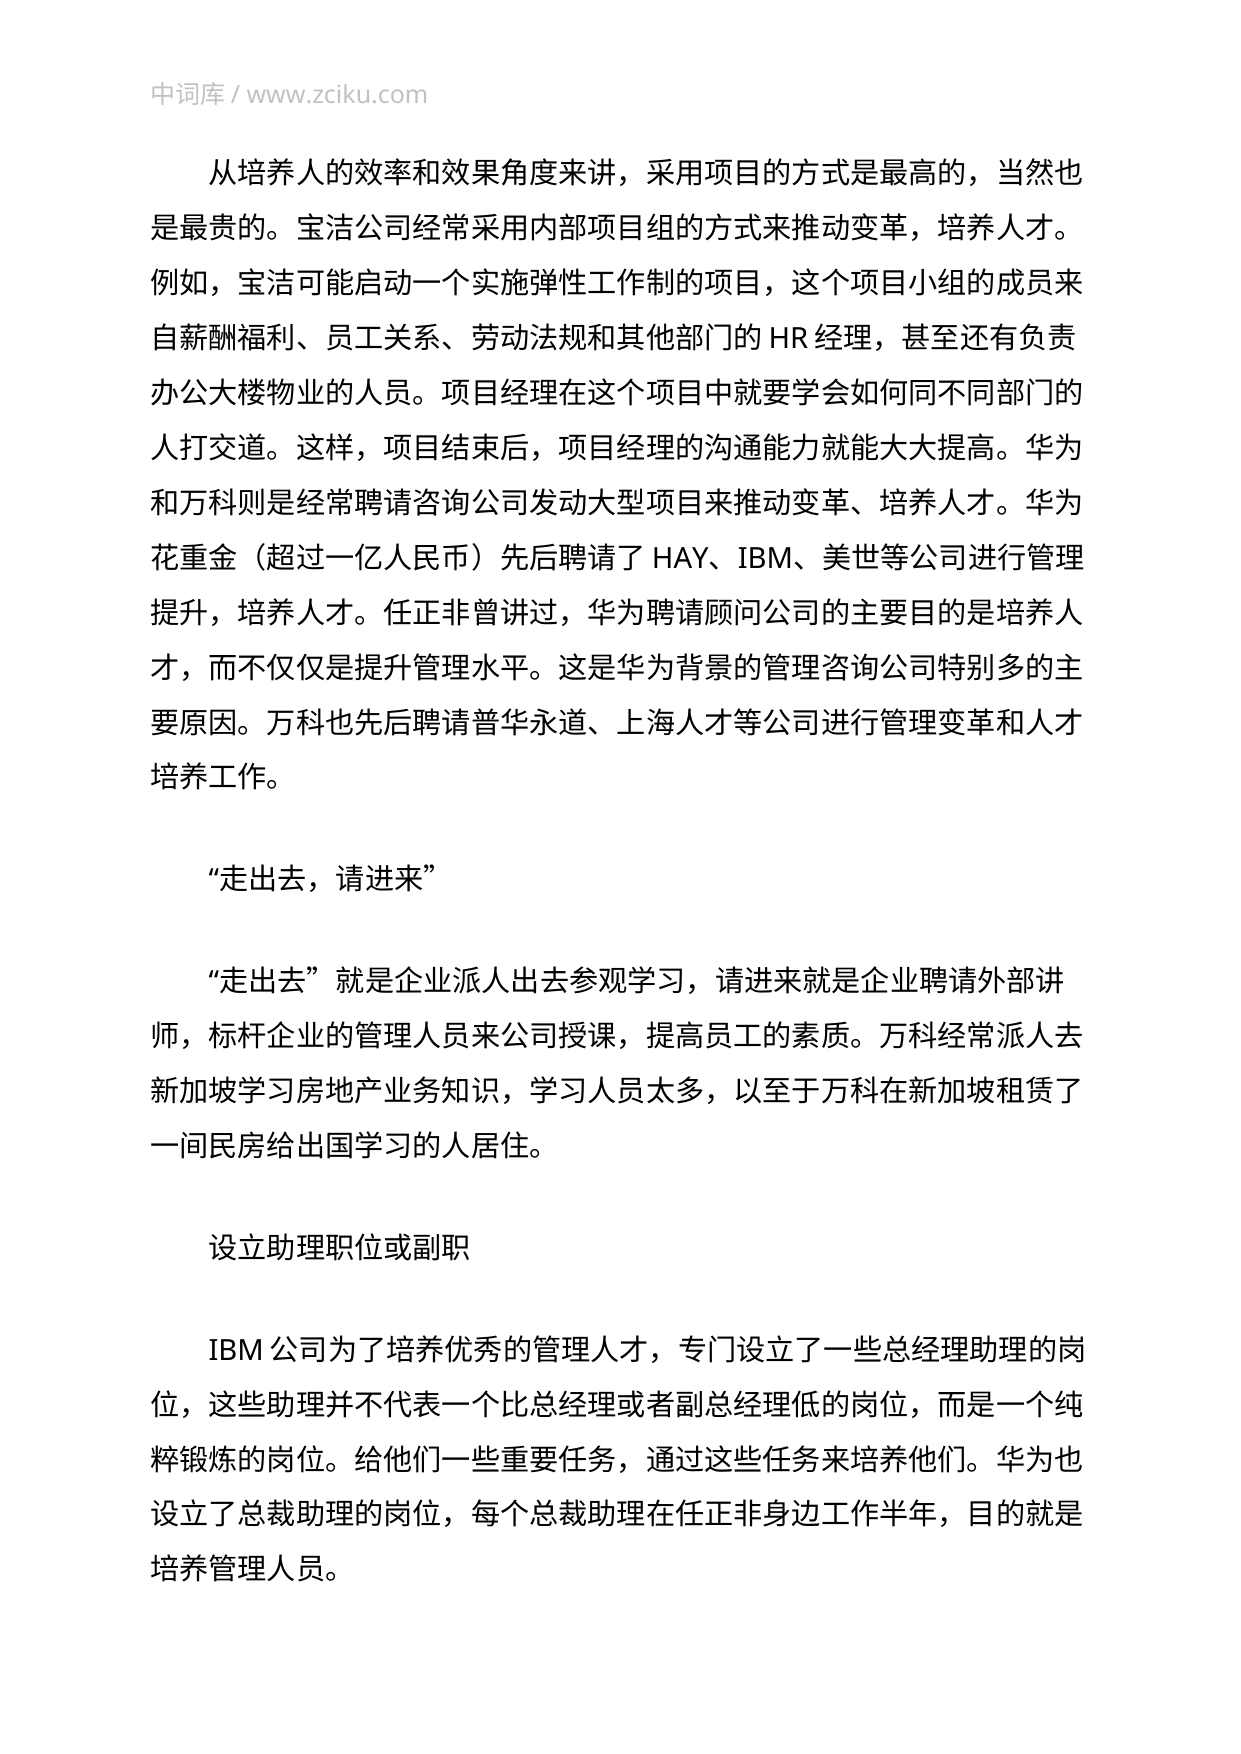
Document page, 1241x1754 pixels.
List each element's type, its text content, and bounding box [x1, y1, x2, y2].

text “走出去”就是企业派人出去参观学习，请进来就是企业聘请外部讲师，标杆企业的管理人员来公司授课，提高员工的素质。万科经常派人去新加坡学习房地产业务知识，学习人员太多，以至于万科在新加坡租赁了一间民房给出国学习的人居住。 [150, 958, 1090, 1165]
text IBM公司为了培养优秀的管理人才，专门设立了一些总经理助理的岗位，这些助理并不代表一个比总经理或者副总经理低的岗位，而是一个纯粹锻炼的岗位。给他们一些重要任务，通过这些任务来培养他们。华为也设立了总裁助理的岗位，每个总裁助理在任正非身边工作半年，目的就是培养管理人员。 [150, 1326, 1090, 1588]
text “走出去，请进来” [150, 856, 1090, 898]
text 设立助理职位或副职 [150, 1224, 1090, 1267]
text 从培养人的效率和效果角度来讲，采用项目的方式是最高的，当然也是最贵的。宝洁公司经常采用内部项目组的方式来推动变革，培养人才。例如，宝洁可能启动一个实施弹性工作制的项目，这个项目小组的成员来自薪酬福利、员工关系、劳动法规和其他部门的HR经理，甚至还有负责办公大楼物业的人员。项目经理在这个项目中就要学会如何同不同部门的人打交道。这样，项目结束后，项目经理的沟通能力就能大大提高。华为和万科则是经常聘请咨询公司发动大型项目来推动变革、培养人才。华为花重金（超过一亿人民币）先后聘请了HAY、IBM、美世等公司进行管理提升，培养人才。任正非曾讲过，华为聘请顾问公司的主要目的是培养人才，而不仅仅是提升管理水平。这是华为背景的管理咨询公司特别多的主要原因。万科也先后聘请普华永道、上海人才等公司进行管理变革和人才培养工作。 [150, 150, 1090, 796]
